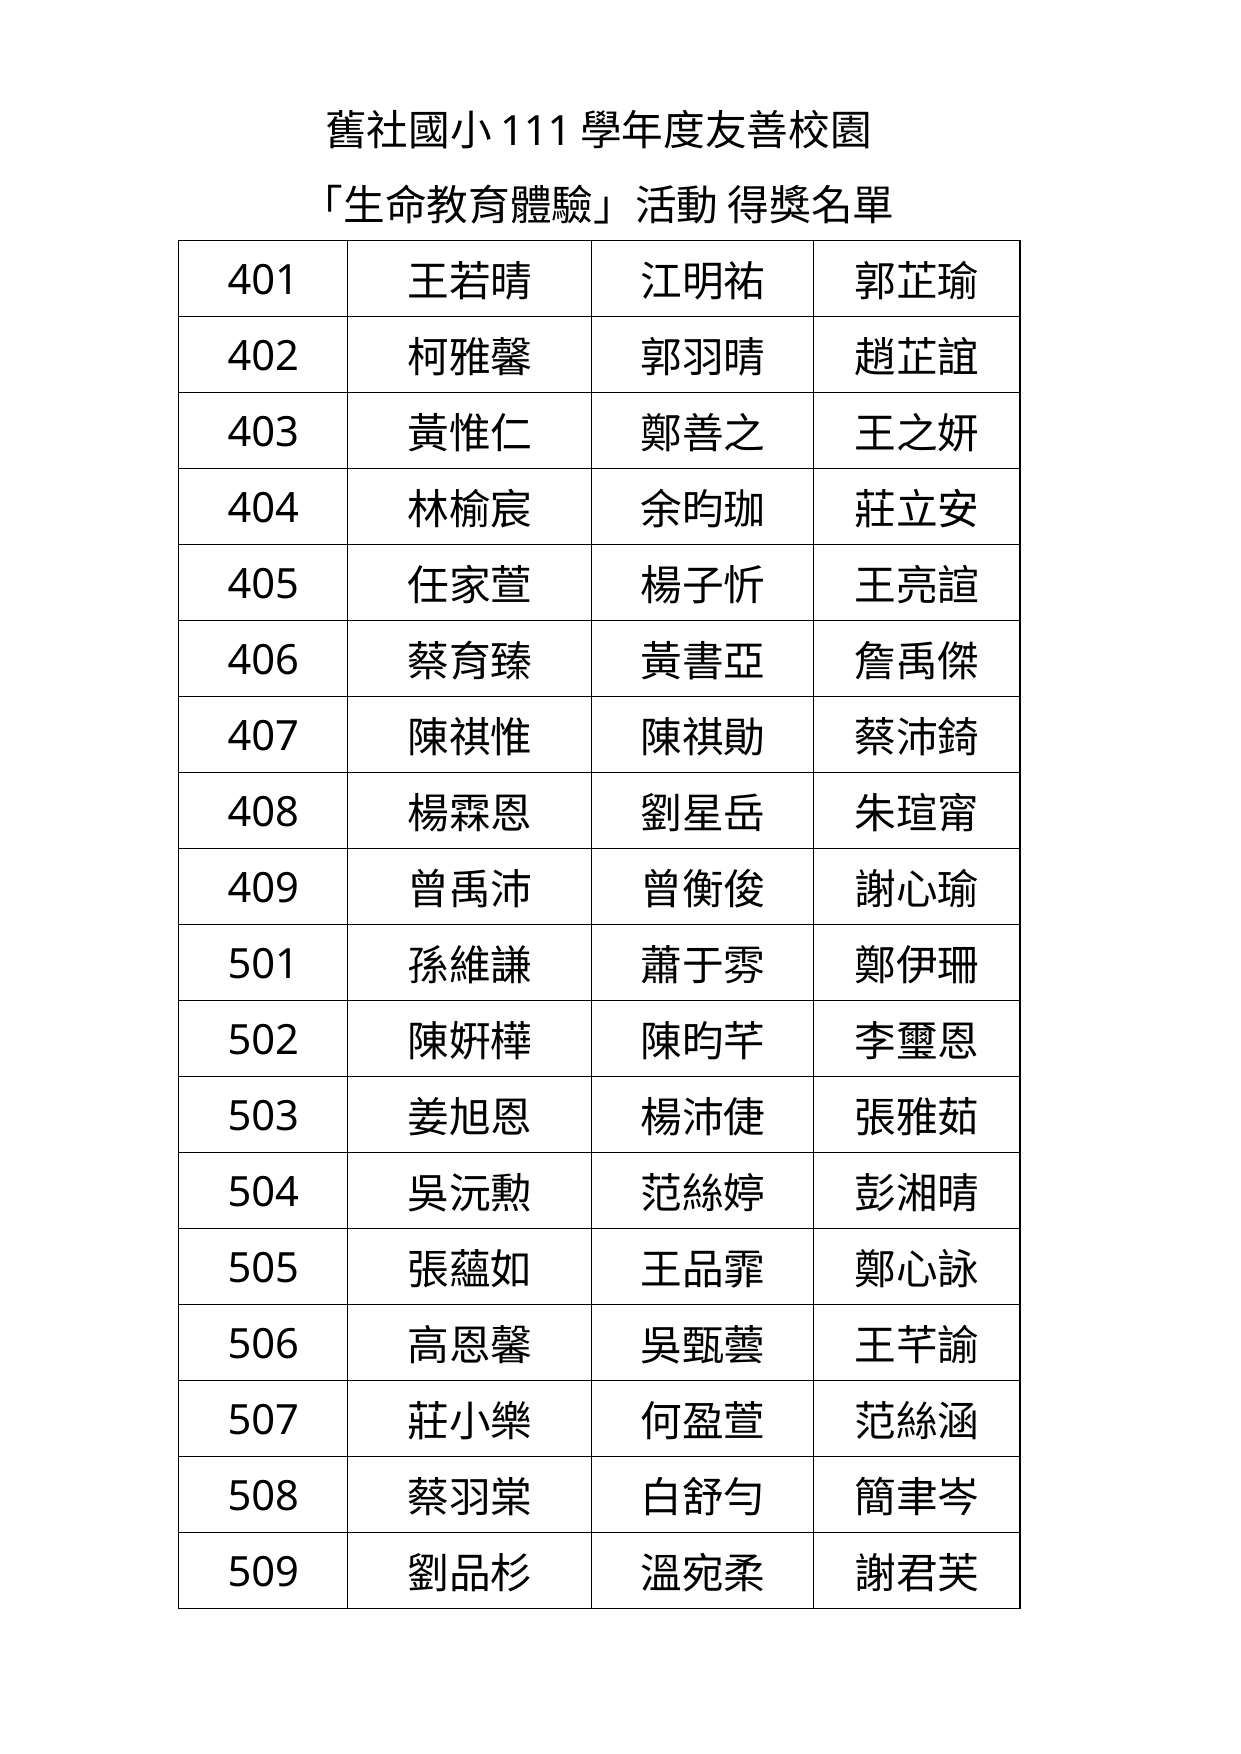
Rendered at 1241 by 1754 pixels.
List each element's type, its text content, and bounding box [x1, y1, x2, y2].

table_cell 王亮諠 [814, 545, 1019, 620]
table_cell 劉品杉 [348, 1533, 591, 1608]
table_cell 陳姸樺 [348, 1001, 591, 1076]
table_cell 莊小樂 [348, 1381, 591, 1456]
table_cell 余昀珈 [592, 469, 813, 544]
table_cell 王之妍 [814, 393, 1019, 468]
table_cell 鄭心詠 [814, 1229, 1019, 1304]
table_cell 郭羽晴 [592, 317, 813, 392]
table_cell 楊沛倢 [592, 1077, 813, 1152]
table_cell 莊立安 [814, 469, 1019, 544]
table_cell 林榆宸 [348, 469, 591, 544]
table_cell 403 [179, 393, 347, 468]
table_cell 楊霖恩 [348, 773, 591, 848]
table_cell 405 [179, 545, 347, 620]
table_cell 蔡羽棠 [348, 1457, 591, 1532]
table_cell 李璽恩 [814, 1001, 1019, 1076]
table_cell 蕭于雰 [592, 925, 813, 1000]
table_cell 501 [179, 925, 347, 1000]
table_cell 502 [179, 1001, 347, 1076]
table_cell 409 [179, 849, 347, 924]
table_cell 詹禹傑 [814, 621, 1019, 696]
table_cell 白舒勻 [592, 1457, 813, 1532]
table_cell 505 [179, 1229, 347, 1304]
table_cell 謝心瑜 [814, 849, 1019, 924]
table_cell 柯雅馨 [348, 317, 591, 392]
table_cell 506 [179, 1305, 347, 1380]
table_header 401 [179, 241, 347, 316]
table_cell 508 [179, 1457, 347, 1532]
table_cell 509 [179, 1533, 347, 1608]
table_cell 楊子忻 [592, 545, 813, 620]
table_cell 鄭伊珊 [814, 925, 1019, 1000]
table_cell 王品霏 [592, 1229, 813, 1304]
table_cell 彭湘晴 [814, 1153, 1019, 1228]
table_cell 王芊諭 [814, 1305, 1019, 1380]
table_cell 鄭善之 [592, 393, 813, 468]
table_cell 408 [179, 773, 347, 848]
table_cell 曾衡俊 [592, 849, 813, 924]
table_cell 陳祺勛 [592, 697, 813, 772]
table_cell 吳沅勲 [348, 1153, 591, 1228]
table_cell 趙芷誼 [814, 317, 1019, 392]
table_cell 陳祺惟 [348, 697, 591, 772]
table_cell 張雅茹 [814, 1077, 1019, 1152]
table_cell 504 [179, 1153, 347, 1228]
table_cell 402 [179, 317, 347, 392]
table_cell 吳甄蕓 [592, 1305, 813, 1380]
table_header 江明祐 [592, 241, 813, 316]
table_cell 朱瑄甯 [814, 773, 1019, 848]
table_cell 高恩馨 [348, 1305, 591, 1380]
table_cell 507 [179, 1381, 347, 1456]
table_cell 劉星岳 [592, 773, 813, 848]
table_cell 503 [179, 1077, 347, 1152]
table_header 王若晴 [348, 241, 591, 316]
table_cell 范絲涵 [814, 1381, 1019, 1456]
table_cell 張蘊如 [348, 1229, 591, 1304]
table_cell 黃書亞 [592, 621, 813, 696]
table_cell 范絲婷 [592, 1153, 813, 1228]
table_cell 404 [179, 469, 347, 544]
table_cell 曾禹沛 [348, 849, 591, 924]
table_cell 姜旭恩 [348, 1077, 591, 1152]
text 「生命教育體驗」活動 得獎名單 [31, 164, 1165, 239]
table_cell 何盈萱 [592, 1381, 813, 1456]
table_cell 孫維謙 [348, 925, 591, 1000]
table_cell 406 [179, 621, 347, 696]
table_cell 謝君芙 [814, 1533, 1019, 1608]
table_cell 407 [179, 697, 347, 772]
table_header 郭芷瑜 [814, 241, 1019, 316]
table_cell 陳昀芊 [592, 1001, 813, 1076]
table_cell 蔡沛錡 [814, 697, 1019, 772]
table_cell 溫宛柔 [592, 1533, 813, 1608]
table_cell 黃惟仁 [348, 393, 591, 468]
table_cell 簡聿岑 [814, 1457, 1019, 1532]
table_cell 任家萱 [348, 545, 591, 620]
text 舊社國小111學年度友善校園 [31, 89, 1165, 164]
table_cell 蔡育臻 [348, 621, 591, 696]
